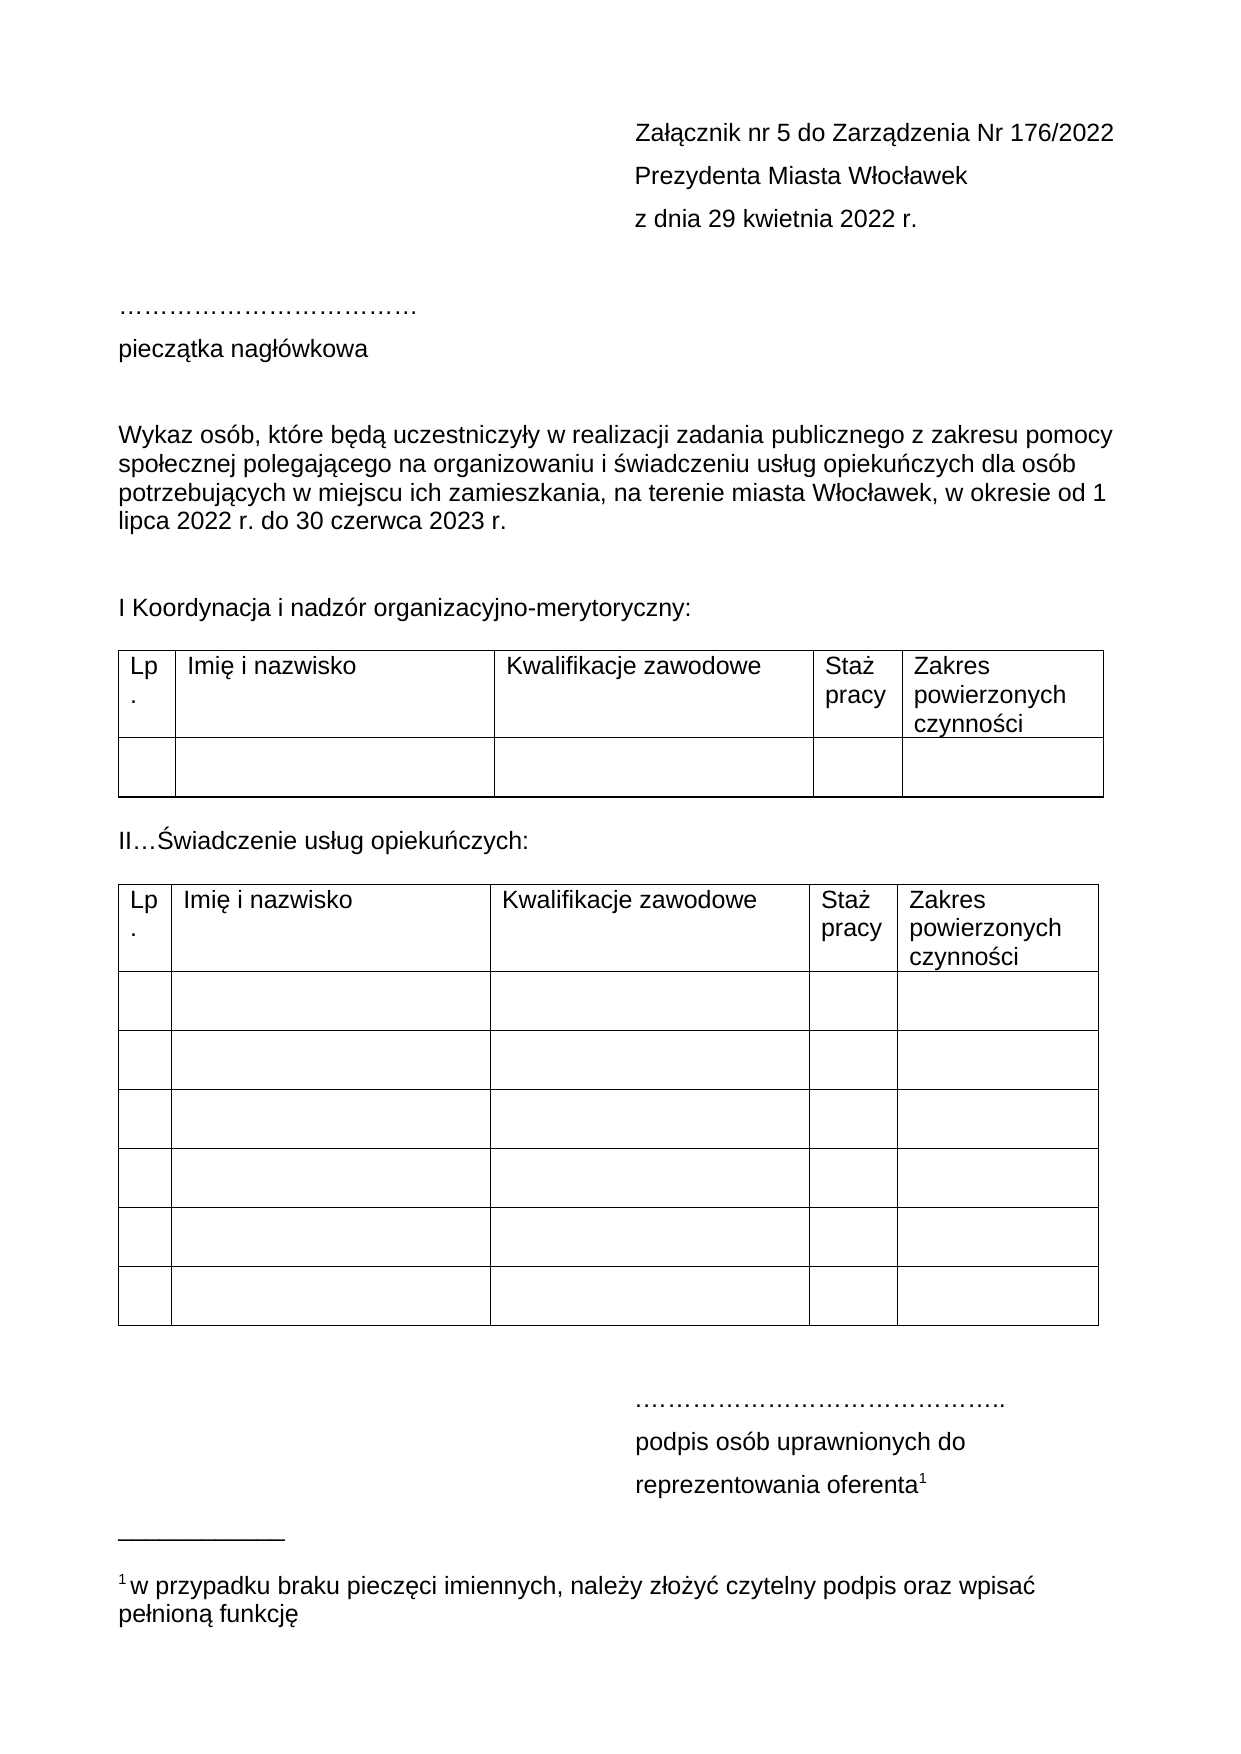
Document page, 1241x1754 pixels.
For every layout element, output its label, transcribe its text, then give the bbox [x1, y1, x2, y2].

table_cell [119, 738, 175, 796]
text II…Świadczenie usług opiekuńczych: [118, 826, 1122, 855]
table_cell [491, 1031, 809, 1089]
table_cell [898, 1090, 1098, 1148]
text pieczątka nagłówkowa [118, 334, 1122, 362]
table_cell [176, 738, 494, 796]
table_cell [810, 1208, 897, 1266]
table_header Staż pracy [810, 885, 897, 971]
table_cell [119, 1149, 171, 1207]
table_cell [810, 1090, 897, 1148]
text 1 w przypadku braku pieczęci imiennych, należy złożyć czytelny podpis oraz wpisać pełnioną funkcję [118, 1571, 1122, 1628]
text podpis osób uprawnionych do reprezentowania oferenta1 [635, 1427, 1122, 1499]
table_header Zakres powierzonych czynności [903, 651, 1103, 737]
table_cell [898, 1208, 1098, 1266]
table_cell [172, 972, 490, 1030]
text Wykaz osób, które będą uczestniczyły w realizacji zadania publicznego z zakresu pomocy społecznej polegającego na organizowaniu i świadczeniu usług opiekuńczych dla osób potrzebujących w miejscu ich zamieszkania, na terenie miasta Włocławek, w okresie od 1 lipca 2022 r. do 30 czerwca 2023 r. [118, 420, 1122, 535]
table_cell [119, 1208, 171, 1266]
table_cell [810, 1149, 897, 1207]
table_cell [491, 972, 809, 1030]
table_header Zakres powierzonych czynności [898, 885, 1098, 971]
text Prezydenta Miasta Włocławek [561, 161, 1122, 190]
table_cell [172, 1149, 490, 1207]
table_header Lp. [119, 885, 171, 971]
text z dnia 29 kwietnia 2022 r. [561, 204, 1122, 233]
table_cell [898, 972, 1098, 1030]
table_cell [903, 738, 1103, 796]
table_cell [119, 1031, 171, 1089]
table_cell [172, 1031, 490, 1089]
table_cell [810, 1031, 897, 1089]
table_cell [119, 972, 171, 1030]
table_cell [491, 1090, 809, 1148]
table_cell [898, 1031, 1098, 1089]
table_cell [898, 1149, 1098, 1207]
table_cell [495, 738, 813, 796]
table_cell [814, 738, 902, 796]
text .…………………………………….. [635, 1384, 1122, 1413]
table_cell [172, 1208, 490, 1266]
text I Koordynacja i nadzór organizacyjno-merytoryczny: [118, 592, 1122, 621]
table_cell [491, 1149, 809, 1207]
table_header Staż pracy [814, 651, 902, 737]
table_cell [172, 1090, 490, 1148]
text ____________ [118, 1513, 1122, 1542]
table_cell [119, 1267, 171, 1325]
table_header Imię i nazwisko [172, 885, 490, 971]
table_header Kwalifikacje zawodowe [491, 885, 809, 971]
table_cell [491, 1208, 809, 1266]
text Załącznik nr 5 do Zarządzenia Nr 176/2022 [635, 118, 1122, 147]
table_cell [172, 1267, 490, 1325]
table_cell [810, 972, 897, 1030]
table_cell [119, 1090, 171, 1148]
table_cell [491, 1267, 809, 1325]
table_header Lp. [119, 651, 175, 737]
table_header Kwalifikacje zawodowe [495, 651, 813, 737]
table_cell [898, 1267, 1098, 1325]
table_cell [810, 1267, 897, 1325]
table_header Imię i nazwisko [176, 651, 494, 737]
text ……………………………… [118, 291, 1122, 319]
